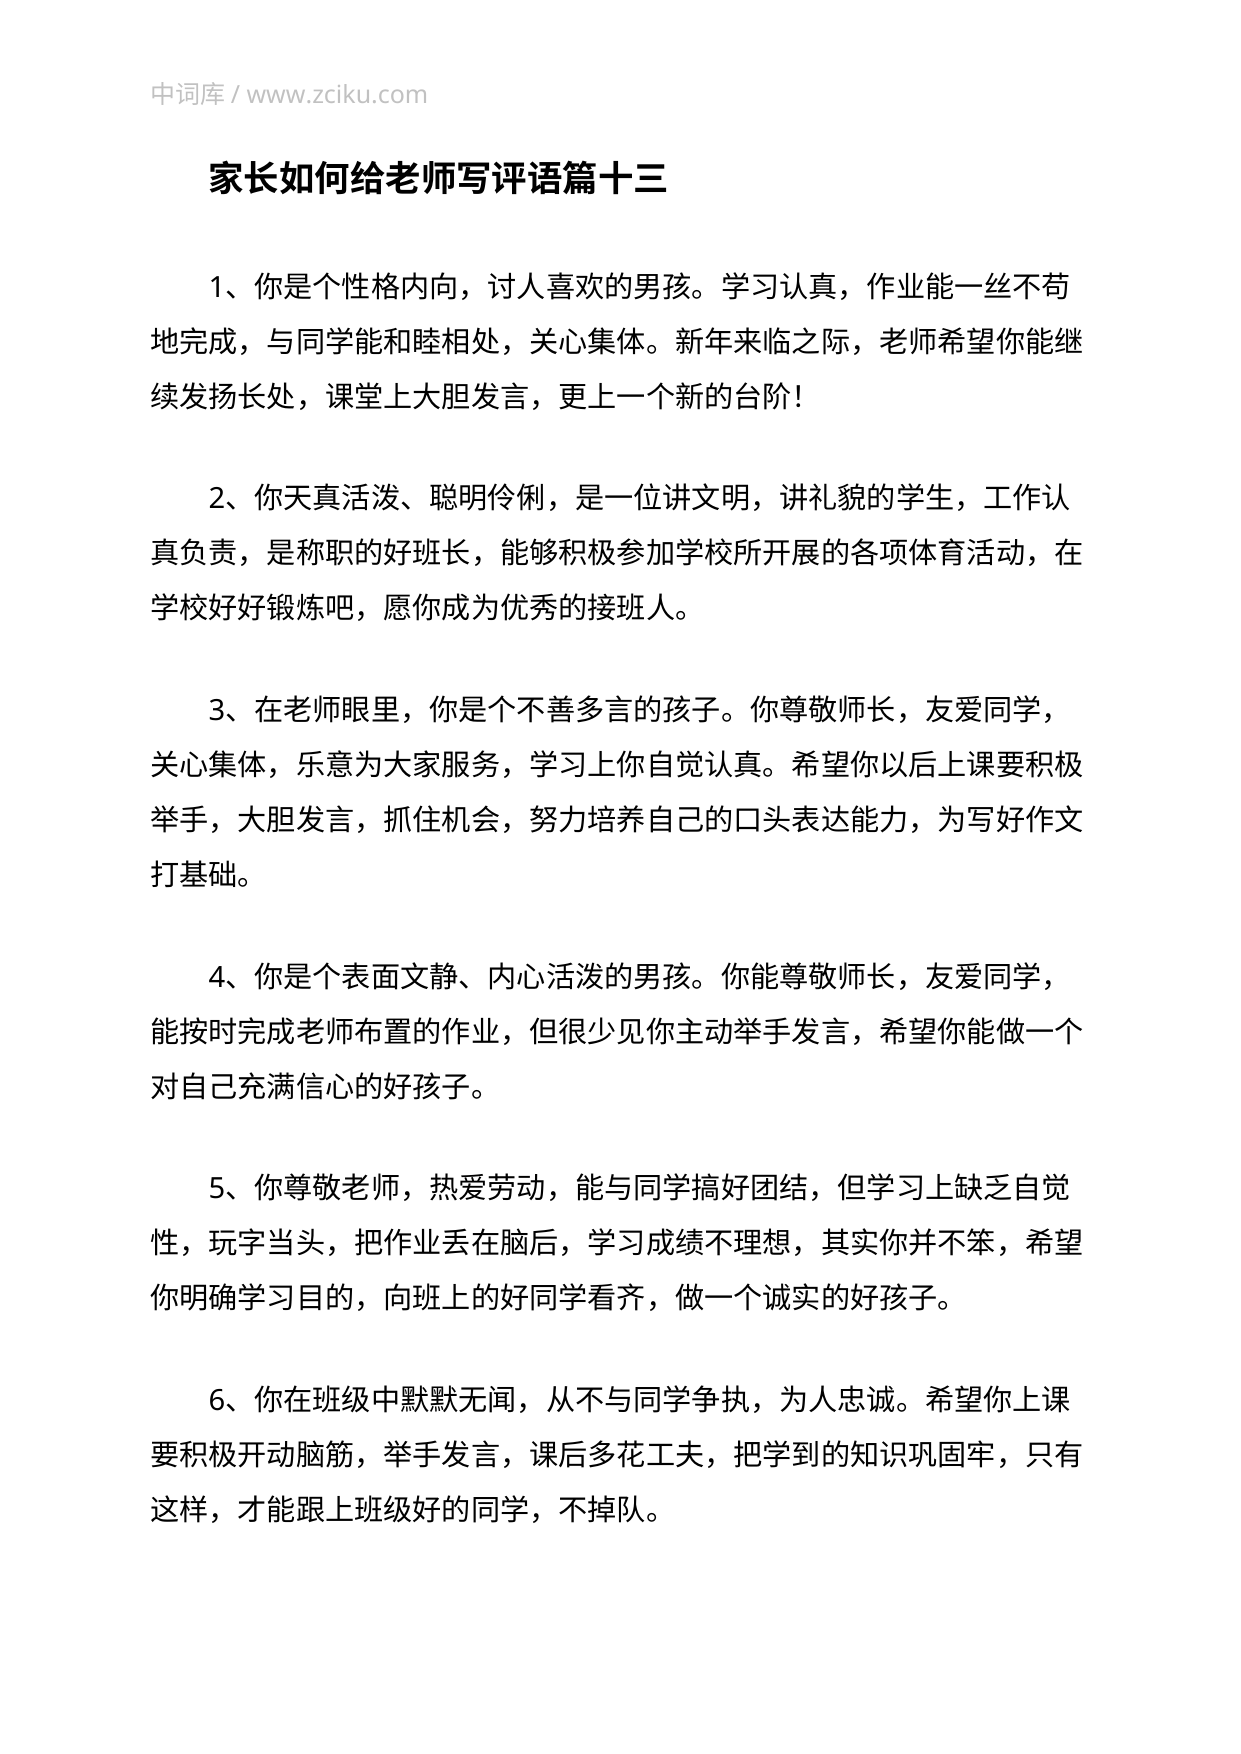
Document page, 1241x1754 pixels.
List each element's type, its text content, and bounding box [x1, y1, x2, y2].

text 2、你天真活泼、聪明伶俐，是一位讲文明，讲礼貌的学生，工作认真负责，是称职的好班长，能够积极参加学校所开展的各项体育活动，在学校好好锻炼吧，愿你成为优秀的接班人。 [150, 475, 1090, 627]
text 4、你是个表面文静、内心活泼的男孩。你能尊敬师长，友爱同学，能按时完成老师布置的作业，但很少见你主动举手发言，希望你能做一个对自己充满信心的好孩子。 [150, 953, 1090, 1106]
text 家长如何给老师写评语篇十三 [150, 150, 1090, 201]
text 3、在老师眼里，你是个不善多言的孩子。你尊敬师长，友爱同学，关心集体，乐意为大家服务，学习上你自觉认真。希望你以后上课要积极举手，大胆发言，抓住机会，努力培养自己的口头表达能力，为写好作文打基础。 [150, 687, 1090, 894]
text 1、你是个性格内向，讨人喜欢的男孩。学习认真，作业能一丝不苟地完成，与同学能和睦相处，关心集体。新年来临之际，老师希望你能继续发扬长处，课堂上大胆发言，更上一个新的台阶！ [150, 263, 1090, 416]
text 5、你尊敬老师，热爱劳动，能与同学搞好团结，但学习上缺乏自觉性，玩字当头，把作业丢在脑后，学习成绩不理想，其实你并不笨，希望你明确学习目的，向班上的好同学看齐，做一个诚实的好孩子。 [150, 1165, 1090, 1317]
text 6、你在班级中默默无闻，从不与同学争执，为人忠诚。希望你上课要积极开动脑筋，举手发言，课后多花工夫，把学到的知识巩固牢，只有这样，才能跟上班级好的同学，不掉队。 [150, 1377, 1090, 1529]
